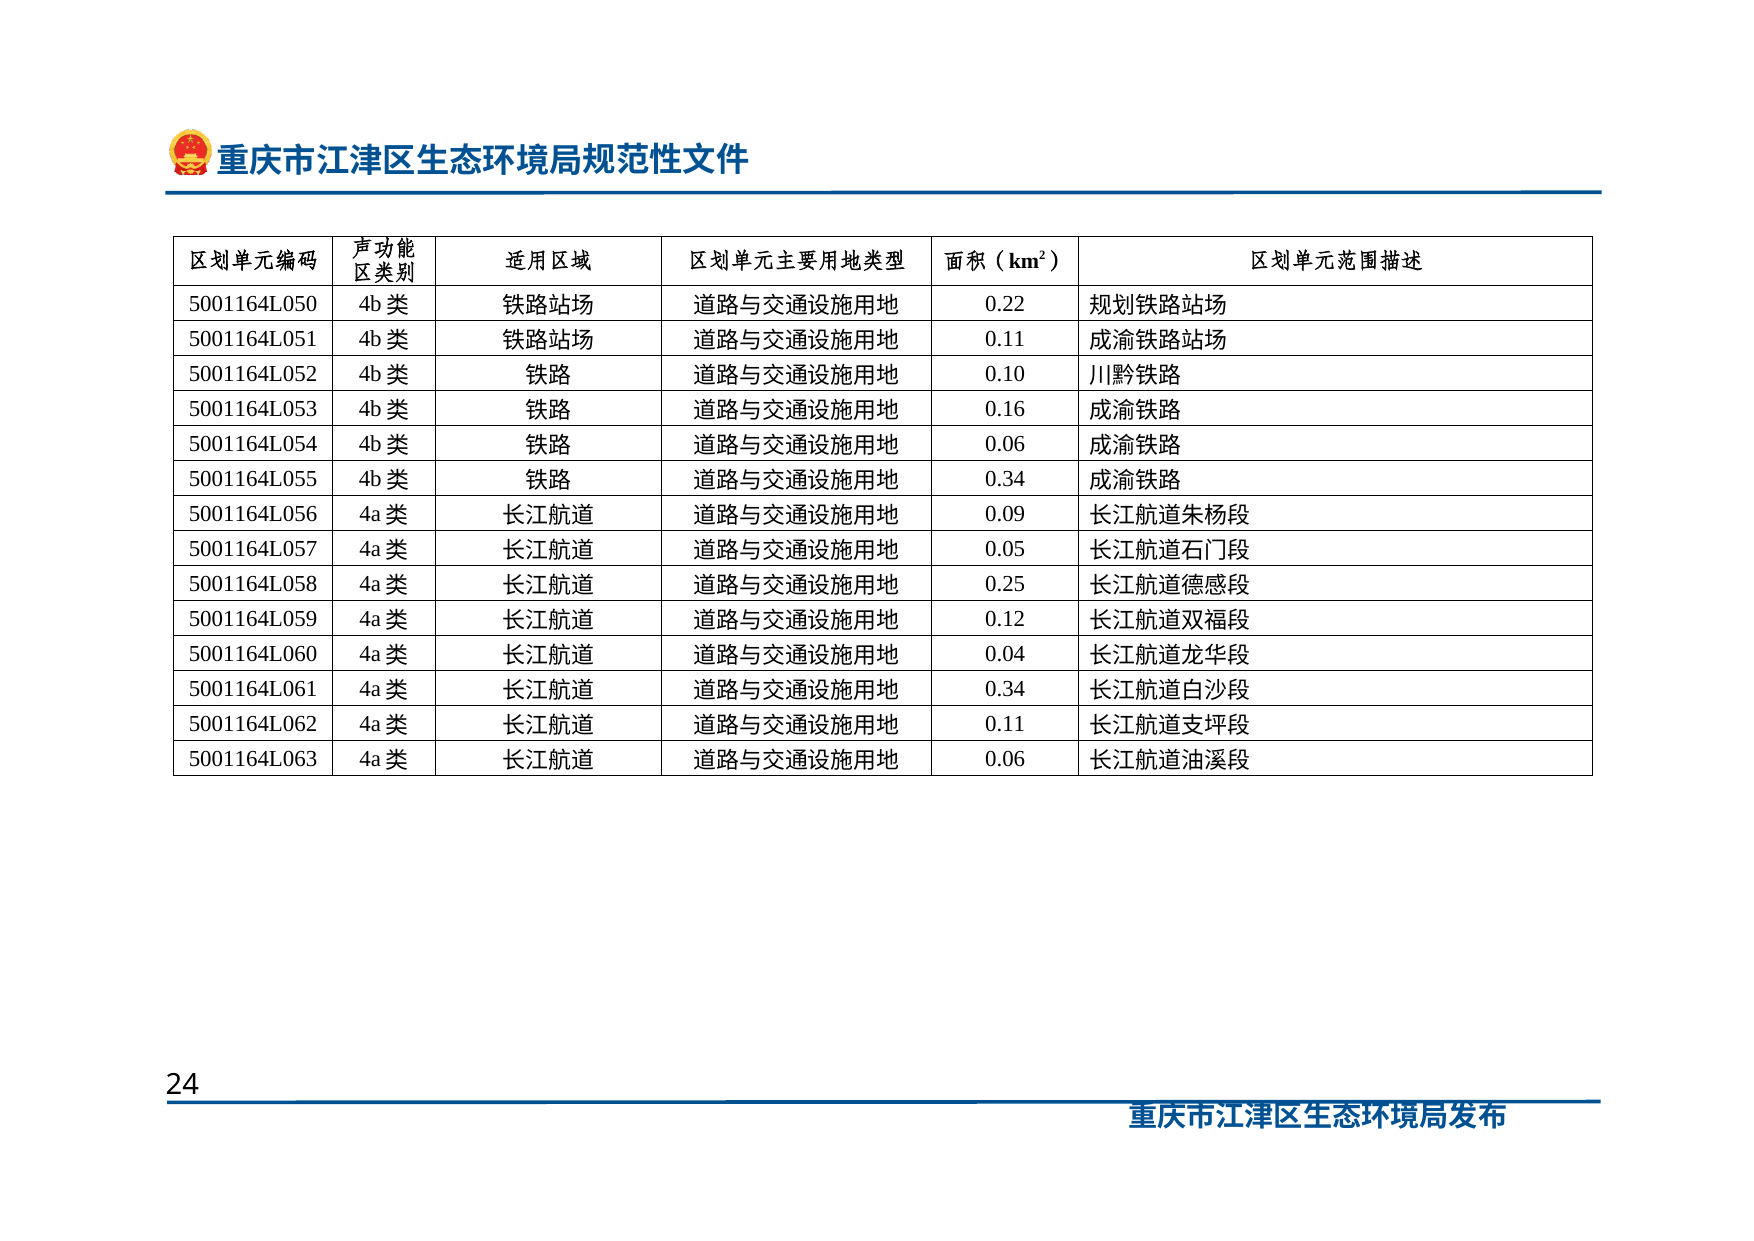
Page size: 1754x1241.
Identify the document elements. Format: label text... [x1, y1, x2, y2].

table_header 声功能区类别 [333, 237, 435, 285]
table_cell 川黔铁路 [1079, 356, 1592, 390]
table_cell 0.16 [932, 391, 1078, 425]
table_cell 4a类 [333, 706, 435, 740]
table_cell 道路与交通设施用地 [662, 321, 931, 355]
table_cell 0.04 [932, 636, 1078, 670]
table_cell 5001164L052 [174, 356, 332, 390]
table_cell 长江航道德感段 [1079, 566, 1592, 600]
table_cell 5001164L051 [174, 321, 332, 355]
table_cell 长江航道 [436, 566, 661, 600]
table_cell 成渝铁路站场 [1079, 321, 1592, 355]
table_cell 5001164L062 [174, 706, 332, 740]
table_cell 0.05 [932, 531, 1078, 565]
table_cell 5001164L050 [174, 286, 332, 320]
table_cell 5001164L063 [174, 741, 332, 775]
table_cell 5001164L055 [174, 461, 332, 495]
table_cell 0.34 [932, 461, 1078, 495]
table_cell 4b类 [333, 461, 435, 495]
table_cell 道路与交通设施用地 [662, 496, 931, 530]
table_cell 长江航道白沙段 [1079, 671, 1592, 705]
table_cell 4a类 [333, 671, 435, 705]
table_cell 0.11 [932, 706, 1078, 740]
table_cell 0.10 [932, 356, 1078, 390]
table_cell 4b类 [333, 356, 435, 390]
table_cell 0.11 [932, 321, 1078, 355]
table_cell 道路与交通设施用地 [662, 636, 931, 670]
table_cell 道路与交通设施用地 [662, 706, 931, 740]
table_cell 长江航道支坪段 [1079, 706, 1592, 740]
table_cell 长江航道 [436, 496, 661, 530]
table_cell 5001164L054 [174, 426, 332, 460]
table_header 面积（km2） [932, 237, 1078, 285]
table_cell 5001164L058 [174, 566, 332, 600]
picture [165, 127, 216, 179]
table_cell 成渝铁路 [1079, 461, 1592, 495]
table_cell 长江航道 [436, 671, 661, 705]
table_cell 4b类 [333, 286, 435, 320]
table_cell 0.22 [932, 286, 1078, 320]
table_cell 0.09 [932, 496, 1078, 530]
table_cell 5001164L059 [174, 601, 332, 635]
table_cell 道路与交通设施用地 [662, 671, 931, 705]
table_cell 长江航道 [436, 706, 661, 740]
table_header 区划单元主要用地类型 [662, 237, 931, 285]
table_cell 长江航道龙华段 [1079, 636, 1592, 670]
table_cell 道路与交通设施用地 [662, 741, 931, 775]
table_cell 4a类 [333, 741, 435, 775]
table_cell 长江航道油溪段 [1079, 741, 1592, 775]
table_cell 0.12 [932, 601, 1078, 635]
table_cell 道路与交通设施用地 [662, 461, 931, 495]
table_cell 道路与交通设施用地 [662, 356, 931, 390]
table_cell 规划铁路站场 [1079, 286, 1592, 320]
table_cell 4b类 [333, 426, 435, 460]
table_cell 长江航道石门段 [1079, 531, 1592, 565]
table_cell 5001164L056 [174, 496, 332, 530]
table_cell 铁路站场 [436, 321, 661, 355]
table_cell 4b类 [333, 321, 435, 355]
table_cell 长江航道朱杨段 [1079, 496, 1592, 530]
table_cell 成渝铁路 [1079, 391, 1592, 425]
table_cell 4a类 [333, 531, 435, 565]
table_cell 道路与交通设施用地 [662, 391, 931, 425]
table_cell 长江航道 [436, 636, 661, 670]
table_cell 长江航道 [436, 741, 661, 775]
table_cell 5001164L053 [174, 391, 332, 425]
table_cell 铁路站场 [436, 286, 661, 320]
table_cell 4a类 [333, 496, 435, 530]
table_cell 道路与交通设施用地 [662, 426, 931, 460]
table_cell 长江航道双福段 [1079, 601, 1592, 635]
table_header 区划单元编码 [174, 237, 332, 285]
table_cell 5001164L061 [174, 671, 332, 705]
table_cell 0.25 [932, 566, 1078, 600]
table_header 区划单元范围描述 [1079, 237, 1592, 285]
table_cell 道路与交通设施用地 [662, 566, 931, 600]
table_cell 4a类 [333, 601, 435, 635]
table_cell 4b类 [333, 391, 435, 425]
table_cell 长江航道 [436, 601, 661, 635]
table_cell 铁路 [436, 426, 661, 460]
table_cell 铁路 [436, 461, 661, 495]
table_cell 铁路 [436, 391, 661, 425]
table_cell 长江航道 [436, 531, 661, 565]
table_cell 4a类 [333, 566, 435, 600]
table_cell 4a类 [333, 636, 435, 670]
table_cell 道路与交通设施用地 [662, 601, 931, 635]
table_header 适用区域 [436, 237, 661, 285]
table_cell 成渝铁路 [1079, 426, 1592, 460]
table_cell 道路与交通设施用地 [662, 286, 931, 320]
table_cell 5001164L060 [174, 636, 332, 670]
table_cell 铁路 [436, 356, 661, 390]
table_cell 0.06 [932, 426, 1078, 460]
table_cell 0.34 [932, 671, 1078, 705]
table_cell 0.06 [932, 741, 1078, 775]
table_cell 道路与交通设施用地 [662, 531, 931, 565]
table_cell 5001164L057 [174, 531, 332, 565]
